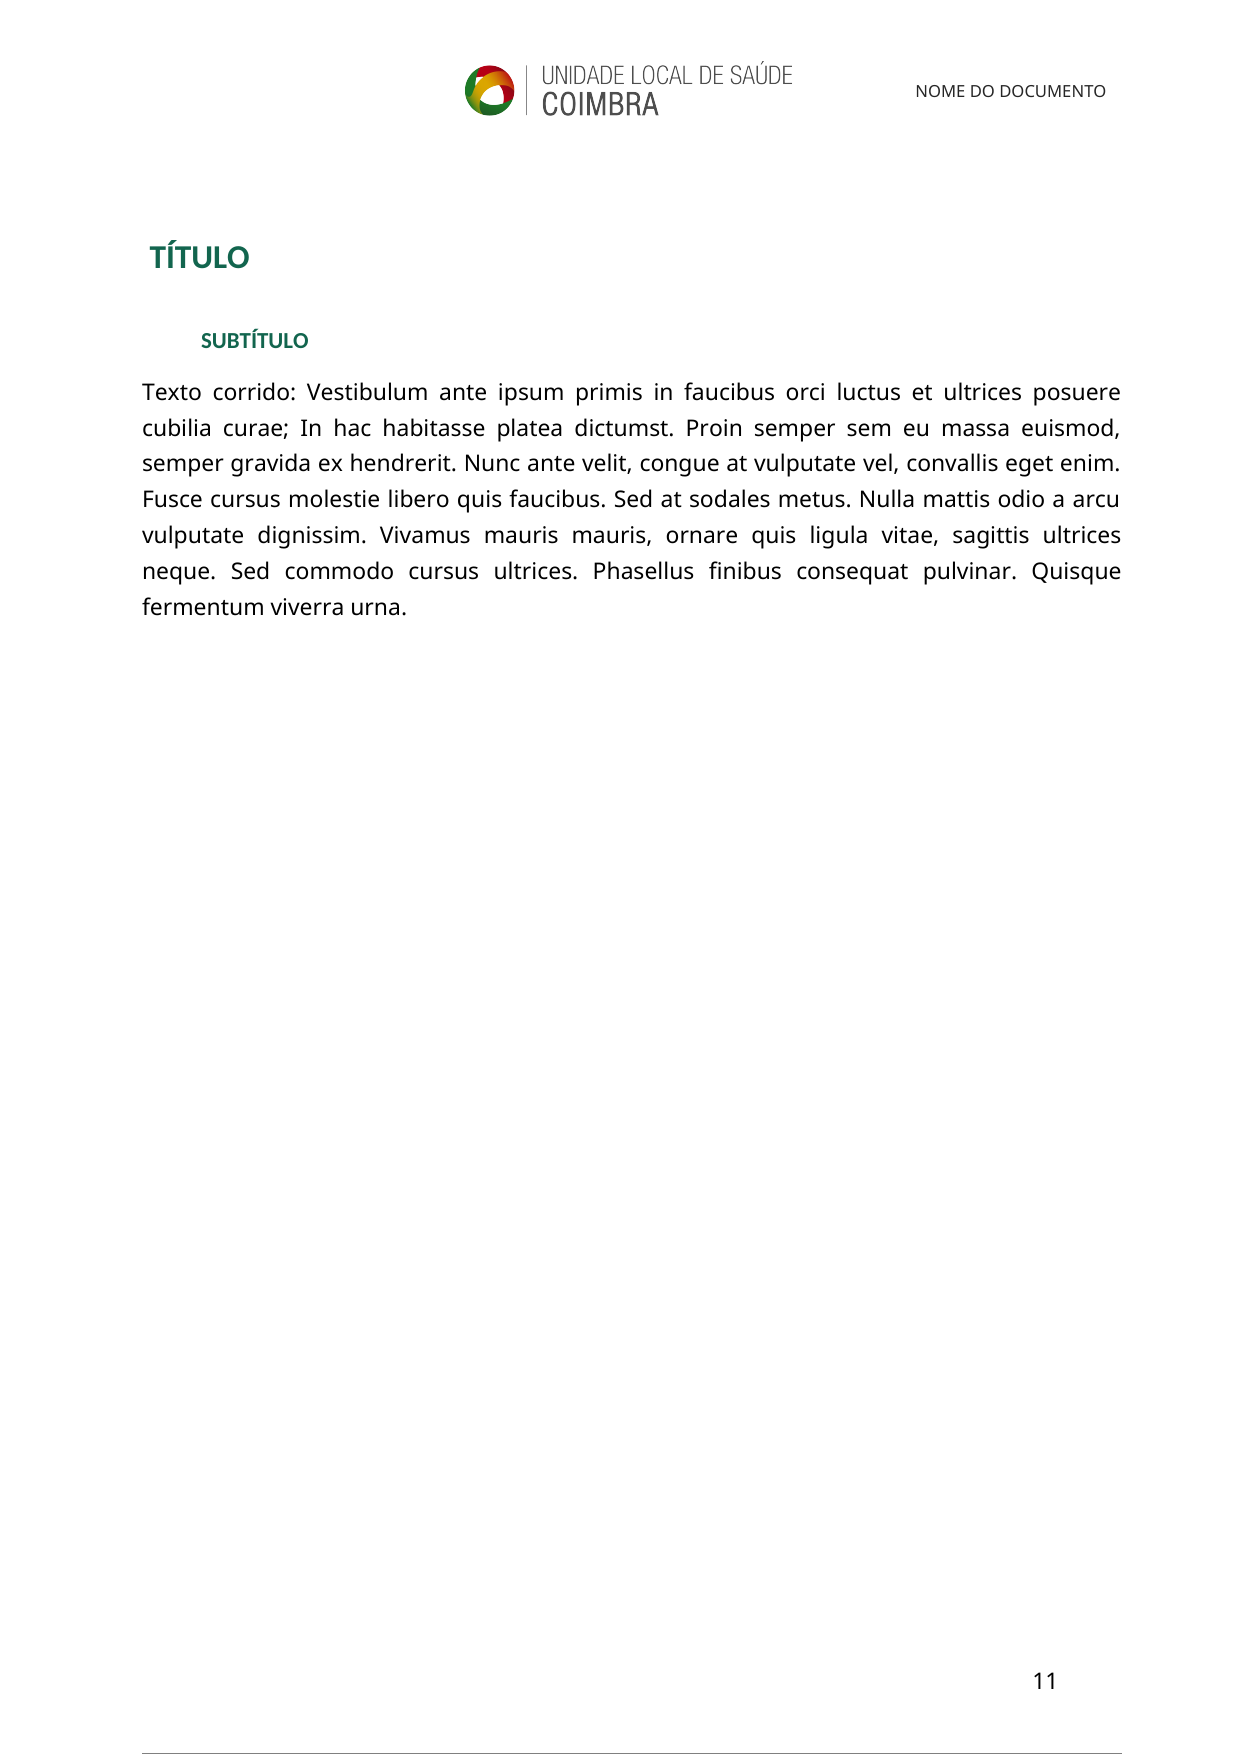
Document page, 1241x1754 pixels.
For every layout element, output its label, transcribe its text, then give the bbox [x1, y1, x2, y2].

subtitle SUBTÍTULO [201, 327, 1122, 355]
subtitle TÍTULO [142, 236, 1122, 277]
text Texto corrido: Vestibulum ante ipsum primis in faucibus orci luctus et ultrices posuere cubilia curae; In hac habitasse platea dictumst. Proin semper sem eu massa euismod, semper gravida ex hendrerit. Nunc ante velit, congue at vulputate vel, convallis eget enim. Fusce cursus molestie libero quis faucibus. Sed at sodales metus. Nulla mattis odio a arcu vulputate dignissim. Vivamus mauris mauris, ornare quis ligula vitae, sagittis ultrices neque. Sed commodo cursus ultrices. Phasellus finibus consequat pulvinar. Quisque fermentum viverra urna. [142, 376, 1122, 622]
picture [464, 61, 793, 116]
